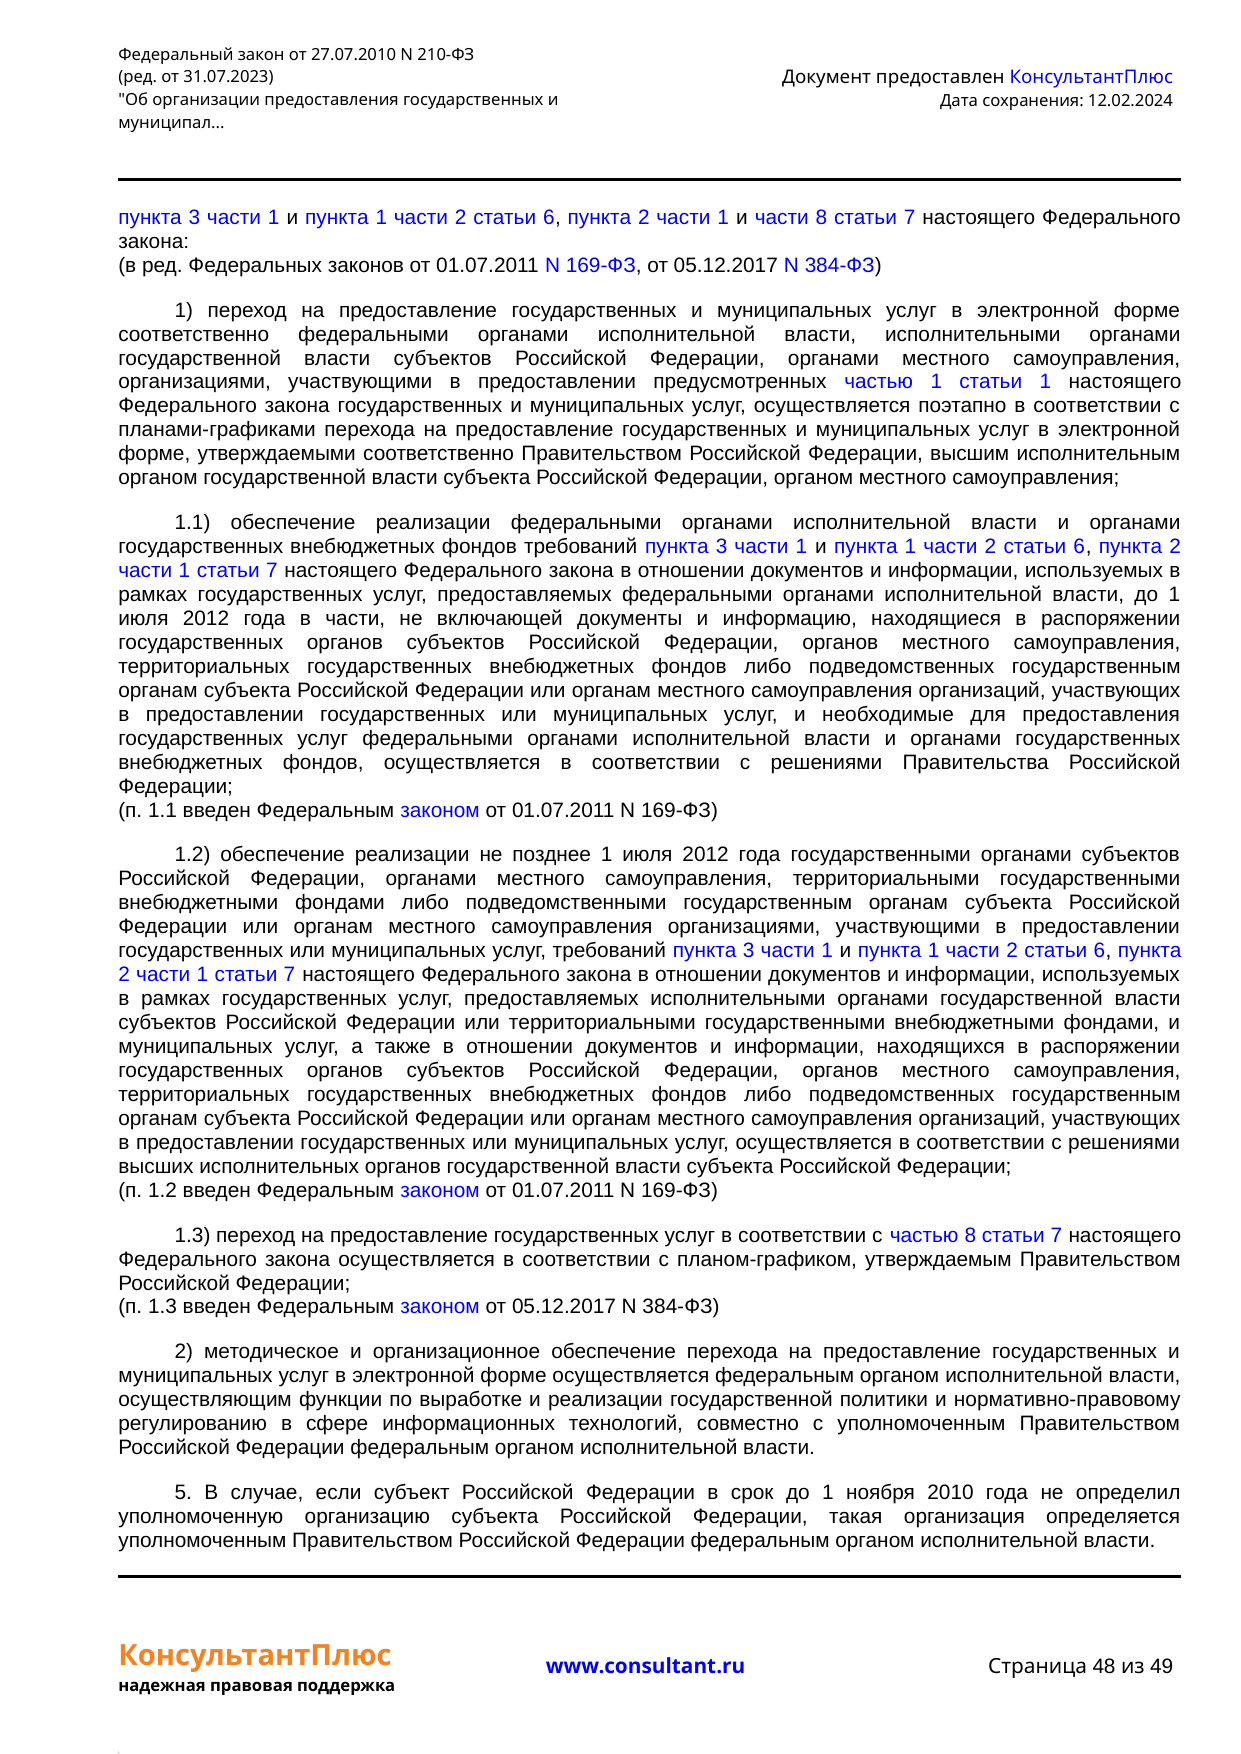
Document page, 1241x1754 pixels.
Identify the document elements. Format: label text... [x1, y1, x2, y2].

text 2) методическое и организационное обеспечение перехода на предоставление государственных и муниципальных услуг в электронной форме осуществляется федеральным органом исполнительной власти, осуществляющим функции по выработке и реализации государственной политики и нормативно-правовому регулированию в сфере информационных технологий, совместно с уполномоченным Правительством Российской Федерации федеральным органом исполнительной власти. [118, 1339, 1181, 1459]
text 1.3) переход на предоставление государственных услуг в соответствии с частью 8 статьи 7 настоящего Федерального закона осуществляется в соответствии с планом-графиком, утверждаемым Правительством Российской Федерации; [118, 1222, 1181, 1294]
text 1) переход на предоставление государственных и муниципальных услуг в электронной форме соответственно федеральными органами исполнительной власти, исполнительными органами государственной власти субъектов Российской Федерации, органами местного самоуправления, организациями, участвующими в предоставлении предусмотренных частью 1 статьи 1 настоящего Федерального закона государственных и муниципальных услуг, осуществляется поэтапно в соответствии с планами-графиками перехода на предоставление государственных и муниципальных услуг в электронной форме, утверждаемыми соответственно Правительством Российской Федерации, высшим исполнительным органом государственной власти субъекта Российской Федерации, органом местного самоуправления; [118, 297, 1181, 489]
text 5. В случае, если субъект Российской Федерации в срок до 1 ноября 2010 года не определил уполномоченную организацию субъекта Российской Федерации, такая организация определяется уполномоченным Правительством Российской Федерации федеральным органом исполнительной власти. [118, 1480, 1181, 1552]
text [118, 205, 1181, 253]
text (п. 1.3 введен Федеральным законом от 05.12.2017 N 384-ФЗ) [118, 1294, 1181, 1318]
text 1.2) обеспечение реализации не позднее 1 июля 2012 года государственными органами субъектов Российской Федерации, органами местного самоуправления, территориальными государственными внебюджетными фондами либо подведомственными государственным органам субъекта Российской Федерации или органам местного самоуправления организациями, участвующими в предоставлении государственных или муниципальных услуг, требований пункта 3 части 1 и пункта 1 части 2 статьи 6, пункта 2 части 1 статьи 7 настоящего Федерального закона в отношении документов и информации, используемых в рамках государственных услуг, предоставляемых исполнительными органами государственной власти субъектов Российской Федерации или территориальными государственными внебюджетными фондами, и муниципальных услуг, а также в отношении документов и информации, находящихся в распоряжении государственных органов субъектов Российской Федерации, органов местного самоуправления, территориальных государственных внебюджетных фондов либо подведомственных государственным органам субъекта Российской Федерации или органам местного самоуправления организаций, участвующих в предоставлении государственных или муниципальных услуг, осуществляется в соответствии с решениями высших исполнительных органов государственной власти субъекта Российской Федерации; [118, 842, 1181, 1178]
text (п. 1.1 введен Федеральным законом от 01.07.2011 N 169-ФЗ) [118, 797, 1181, 821]
text 1.1) обеспечение реализации федеральными органами исполнительной власти и органами государственных внебюджетных фондов требований пункта 3 части 1 и пункта 1 части 2 статьи 6, пункта 2 части 1 статьи 7 настоящего Федерального закона в отношении документов и информации, используемых в рамках государственных услуг, предоставляемых федеральными органами исполнительной власти, до 1 июля 2012 года в части, не включающей документы и информацию, находящиеся в распоряжении государственных органов субъектов Российской Федерации, органов местного самоуправления, территориальных государственных внебюджетных фондов либо подведомственных государственным органам субъекта Российской Федерации или органам местного самоуправления организаций, участвующих в предоставлении государственных или муниципальных услуг, и необходимые для предоставления государственных услуг федеральными органами исполнительной власти и органами государственных внебюджетных фондов, осуществляется в соответствии с решениями Правительства Российской Федерации; [118, 510, 1181, 797]
text (в ред. Федеральных законов от 01.07.2011 N 169-ФЗ, от 05.12.2017 N 384-ФЗ) [118, 253, 1181, 277]
text (п. 1.2 введен Федеральным законом от 01.07.2011 N 169-ФЗ) [118, 1178, 1181, 1202]
